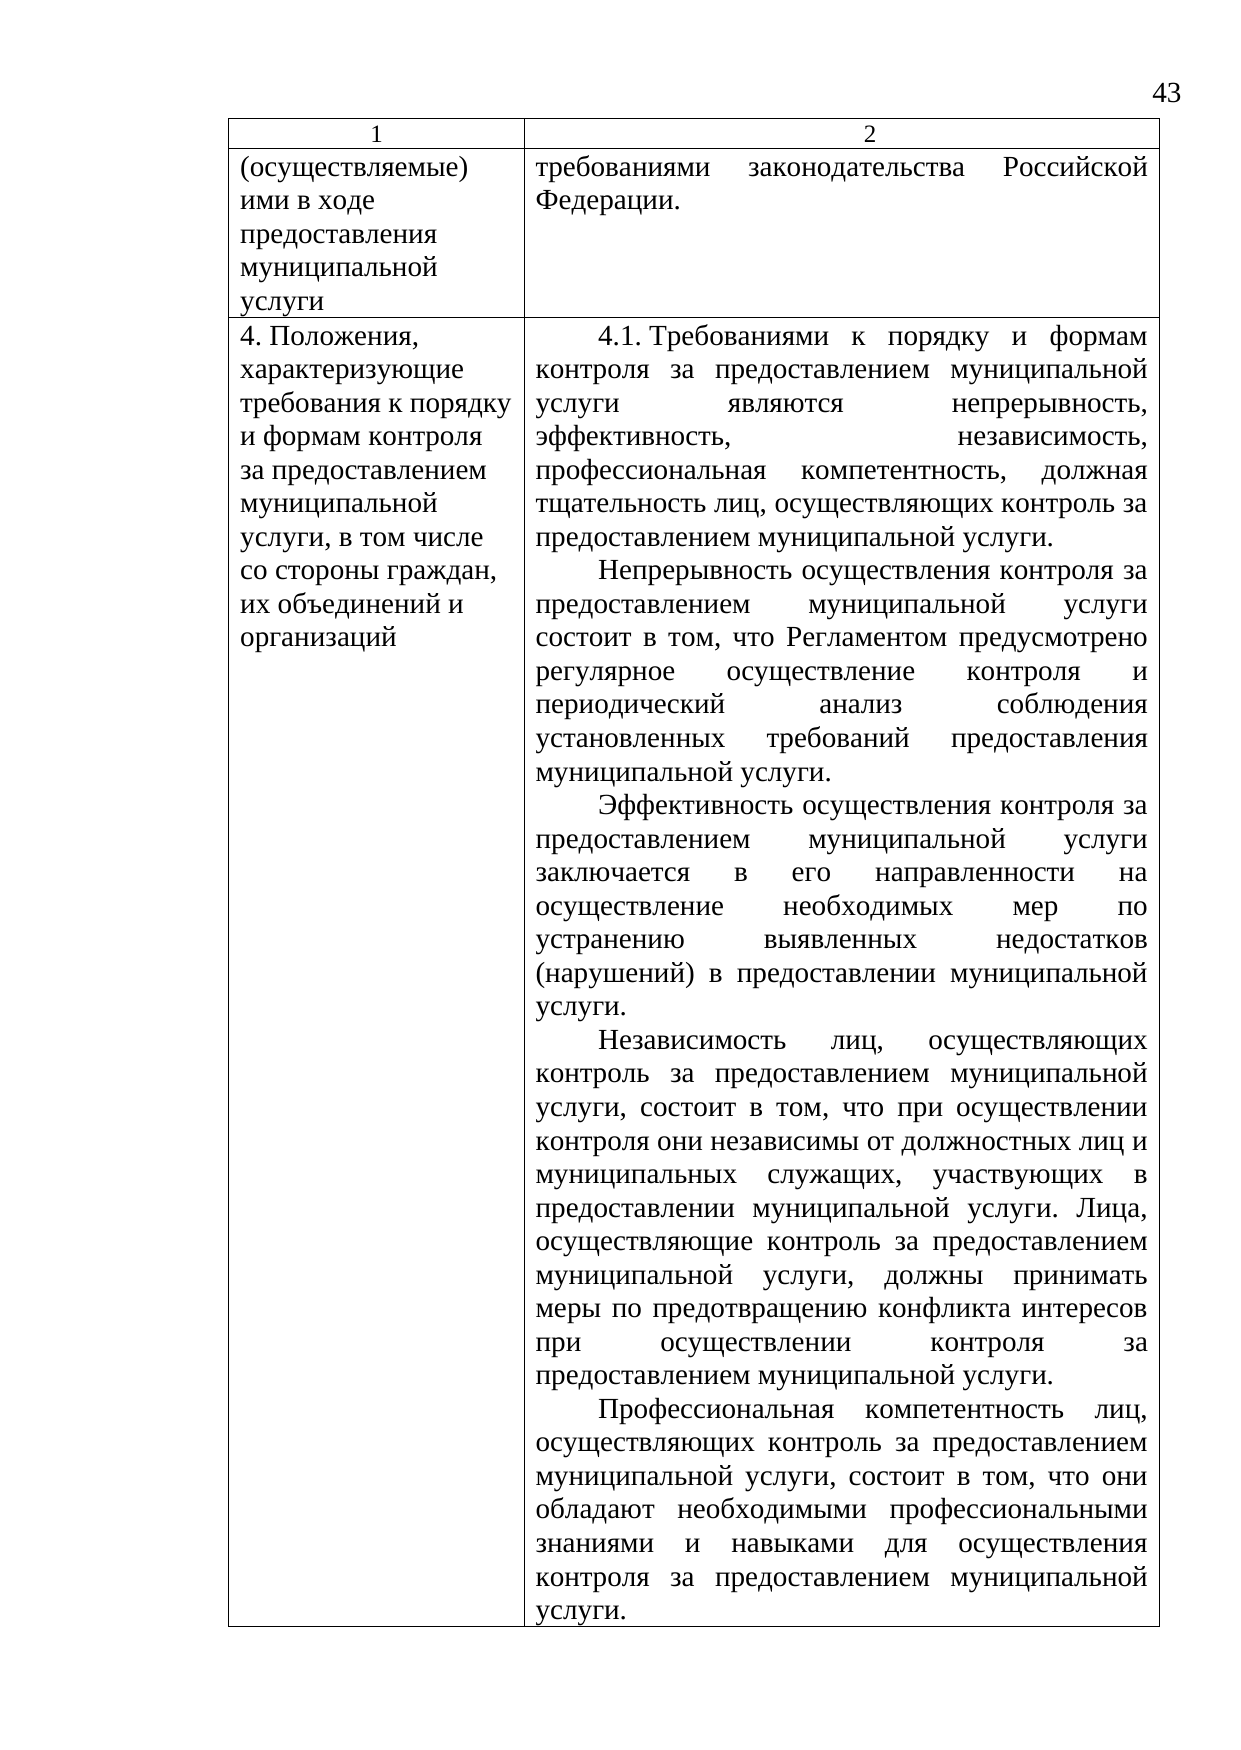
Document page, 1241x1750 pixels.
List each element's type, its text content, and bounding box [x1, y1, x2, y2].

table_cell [525, 318, 1159, 1626]
table_header 2 [525, 119, 1159, 148]
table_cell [229, 149, 524, 317]
table_header 1 [229, 119, 524, 148]
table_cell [229, 318, 524, 1626]
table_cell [525, 149, 1159, 317]
